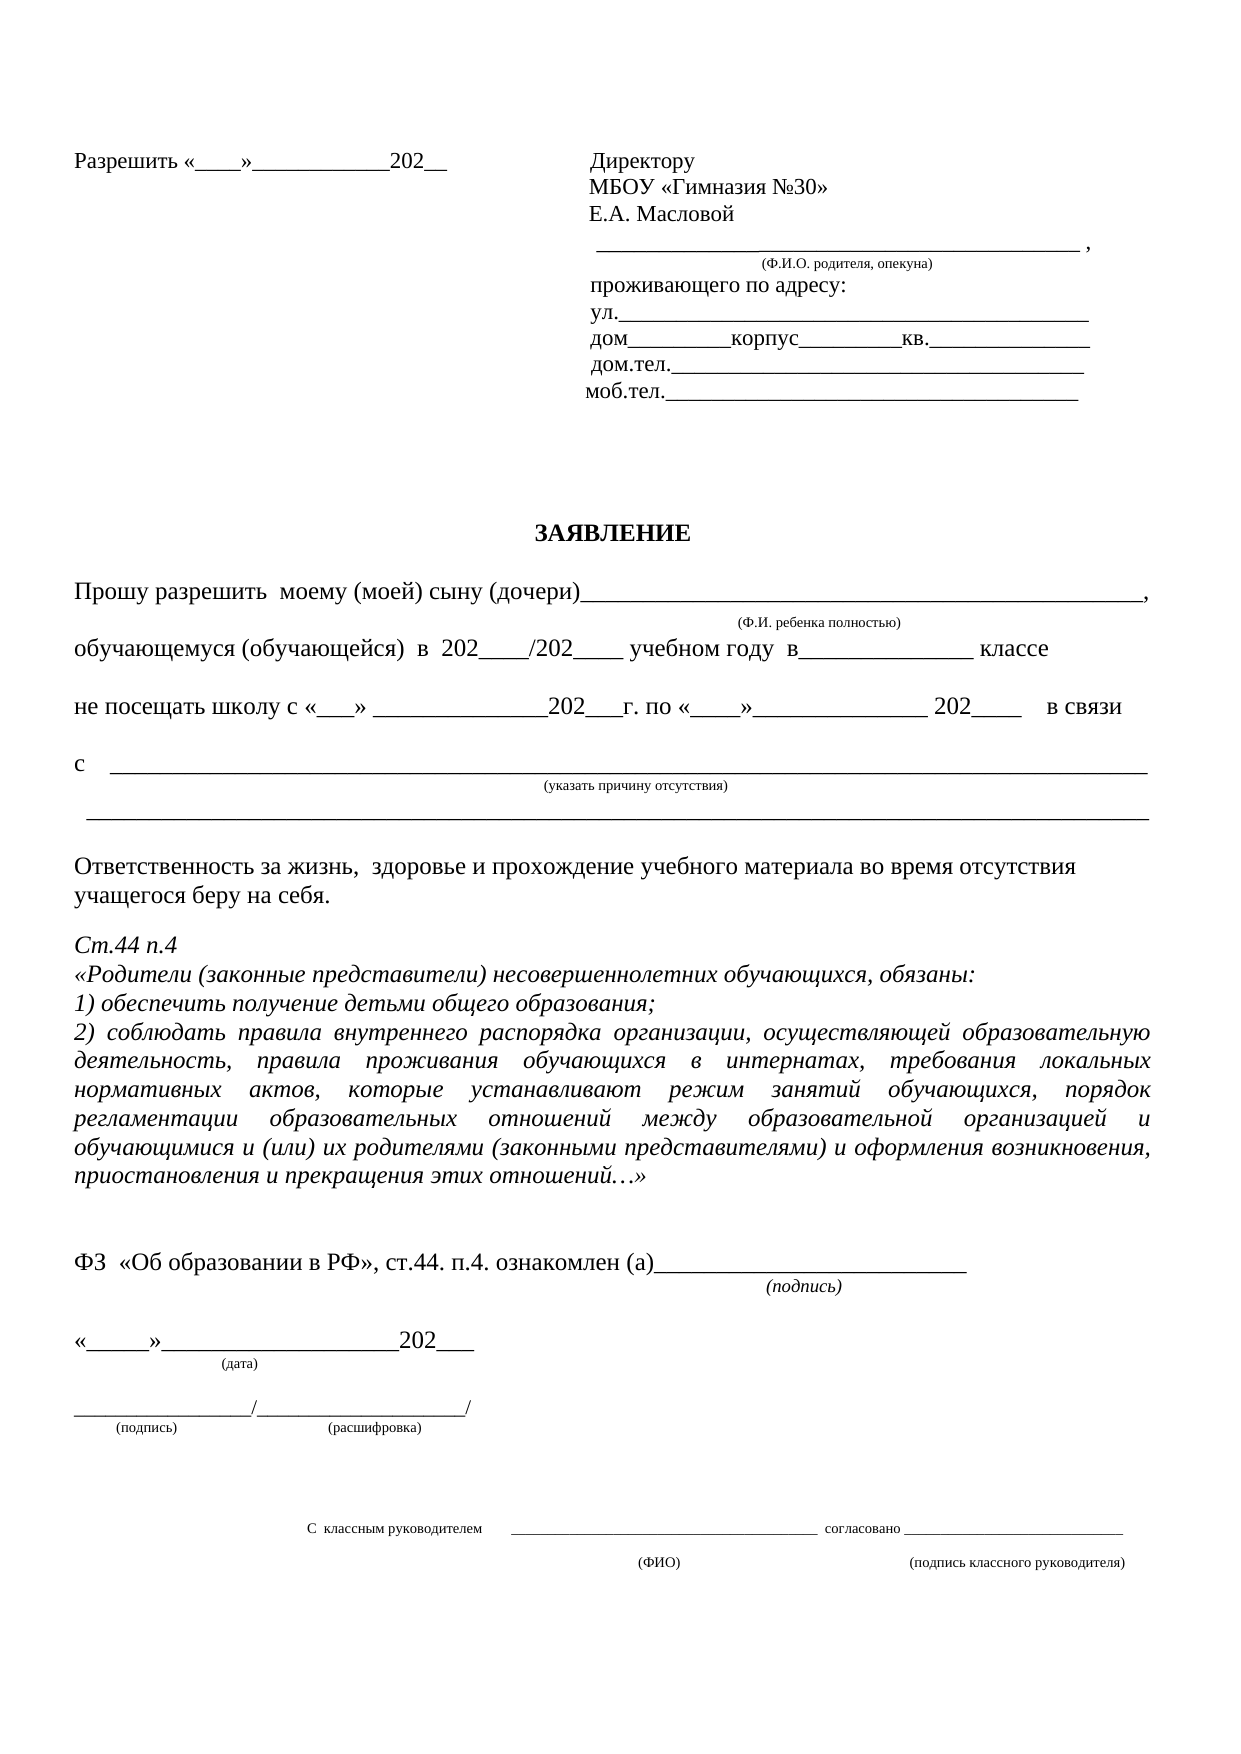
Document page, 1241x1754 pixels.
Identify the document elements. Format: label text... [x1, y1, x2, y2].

text дом_________корпус_________кв.______________ [516, 324, 1152, 351]
text Ст.44 п.4 [74, 930, 1152, 959]
text _________________/____________________/ [74, 1395, 1152, 1419]
text С классным руководителем __________________________________________ согласовано ______________________________ [74, 1520, 1152, 1537]
text _________________________________________ , [74, 226, 1152, 255]
text проживающего по адресу: [74, 271, 1152, 298]
text обучающемуся (обучающейся) в 202____/202____ учебном году в______________ классе [74, 633, 1152, 662]
text Прошу разрешить моему (моей) сыну (дочери)_____________________________________________, (Ф.И. ребенка полностью) [74, 576, 1152, 633]
text МБОУ «Гимназия №30» [74, 173, 1152, 199]
text с ___________________________________________________________________________________ [74, 748, 1152, 777]
text «Родители (законные представители) несовершеннолетних обучающихся, обязаны: [74, 959, 1152, 988]
text ЗАЯВЛЕНИЕ [74, 518, 1152, 547]
text Е.А. Масловой [74, 199, 1152, 226]
text Разрешить «____»____________202__ Директору [74, 147, 1152, 173]
text (подпись) (расшифровка) [74, 1419, 1152, 1436]
text «_____»___________________202___ [74, 1326, 1152, 1354]
text _____________________________________________________________________________________ [74, 794, 1152, 822]
text (указать причину отсутствия) [74, 777, 1152, 794]
text (ФИО) (подпись классного руководителя) [74, 1553, 1152, 1570]
text моб.тел.____________________________________ [74, 377, 1152, 403]
text ул._________________________________________ [74, 298, 1152, 324]
text ФЗ «Об образовании в РФ», ст.44. п.4. ознакомлен (а)_________________________ [74, 1247, 1152, 1275]
text 2) соблюдать правила внутреннего распорядка организации, осуществляющей образовательную деятельность, правила проживания обучающихся в интернатах, требования локальных нормативных актов, которые устанавливают режим занятий обучающихся, порядок регламентации образовательных отношений между образовательной организацией и обучающимися и (или) их родителями (законными представителями) и оформления возникновения, приостановления и прекращения этих отношений…» [74, 1017, 1152, 1189]
text дом.тел.____________________________________ [516, 351, 1152, 377]
text 1) обеспечить получение детьми общего образования; [74, 988, 1152, 1017]
text (дата) [148, 1354, 1152, 1371]
text (Ф.И.О. родителя, опекуна) [74, 255, 1152, 271]
text Ответственность за жизнь, здоровье и прохождение учебного материала во время отсутствия учащегося беру на себя. [74, 851, 1152, 909]
text (подпись) [74, 1275, 1152, 1297]
text не посещать школу с «___» ______________202___г. по «____»______________ 202____ в связи [74, 691, 1152, 719]
